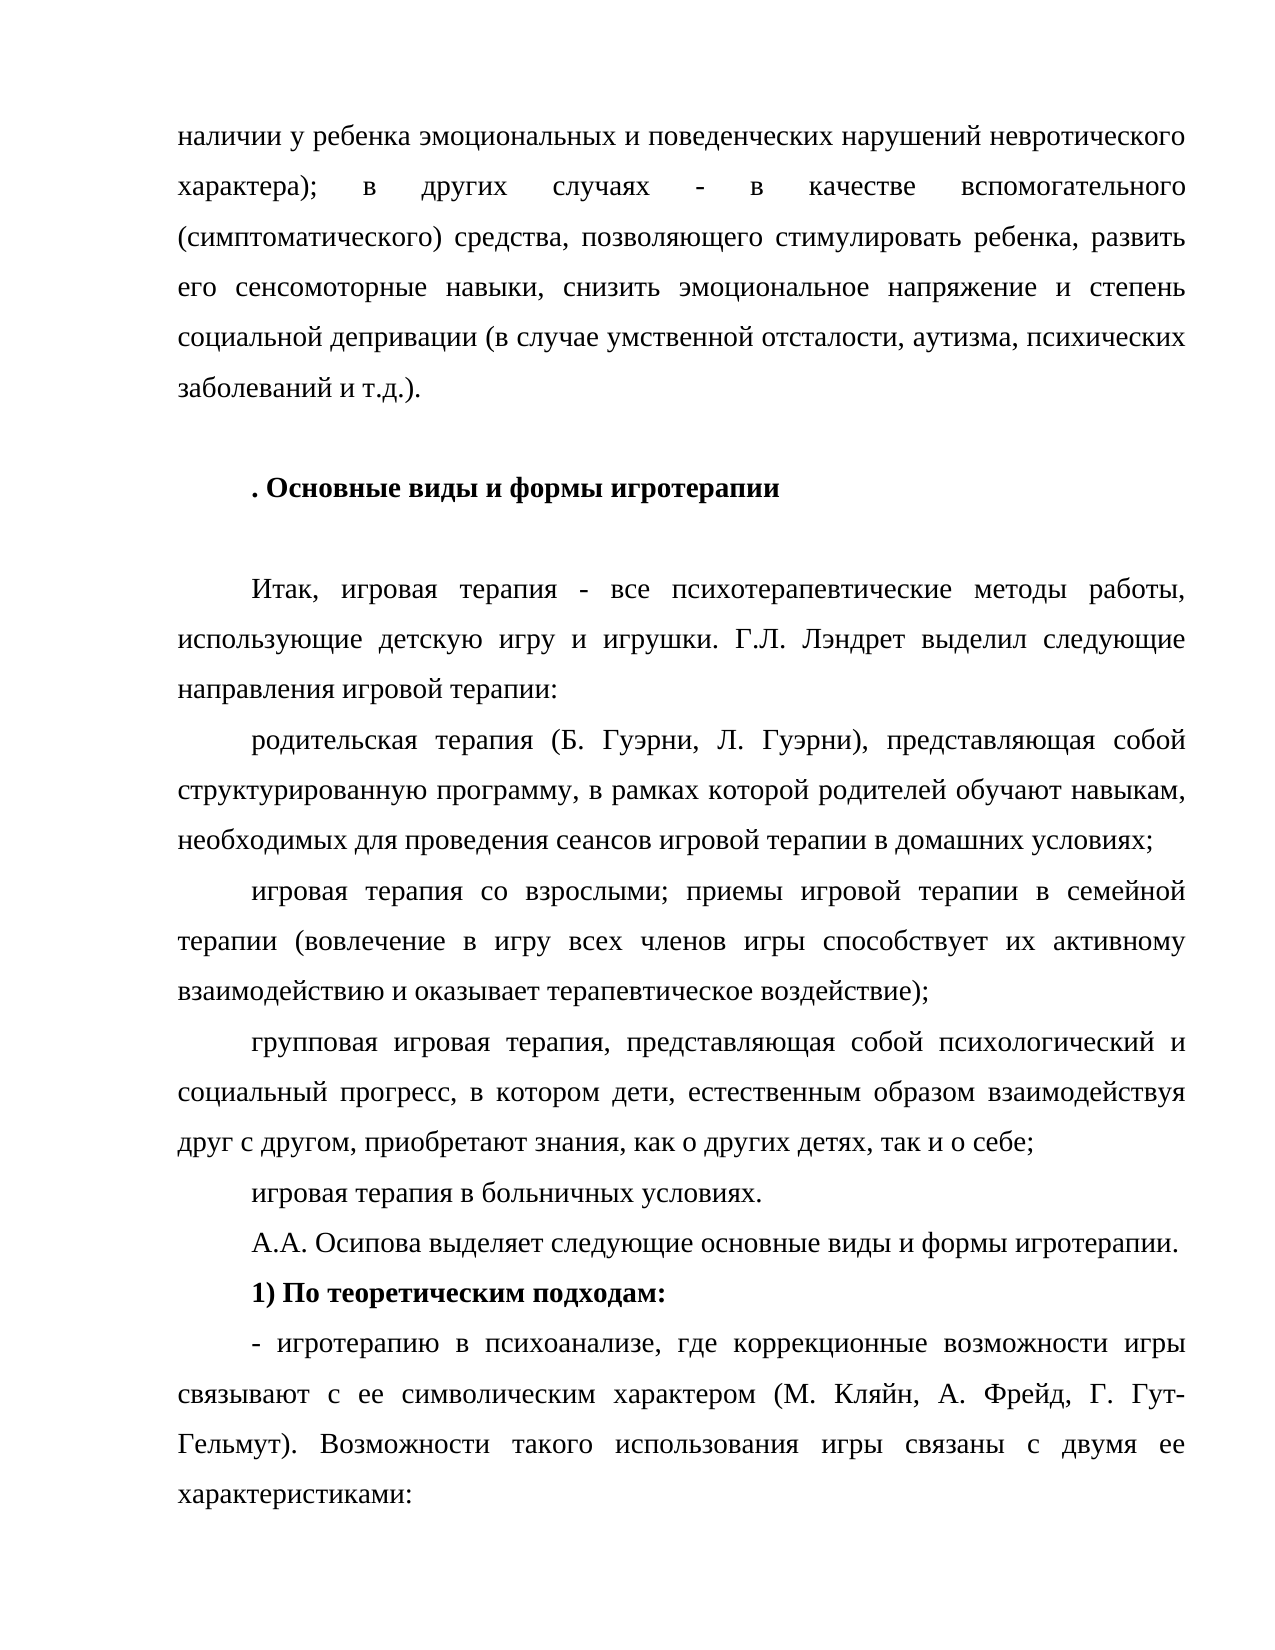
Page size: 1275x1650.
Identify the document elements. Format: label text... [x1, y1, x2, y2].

subtitle . Основные виды и формы игротерапии [177, 470, 1186, 504]
text игровая терапия в больничных условиях. [177, 1175, 1186, 1208]
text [177, 118, 1186, 403]
text - игротерапию в психоанализе, где коррекционные возможности игры связывают с ее символическим характером (М. Кляйн, А. Фрейд, Г. Гут-Гельмут). Возможности такого использования игры связаны с двумя ее характеристиками: [177, 1326, 1186, 1510]
text родительская терапия (Б. Гуэрни, Л. Гуэрни), представляющая собой структурированную программу, в рамках которой родителей обучают навыкам, необходимых для проведения сеансов игровой терапии в домашних условиях; [177, 722, 1186, 856]
text игровая терапия со взрослыми; приемы игровой терапии в семейной терапии (вовлечение в игру всех членов игры способствует их активному взаимодействию и оказывает терапевтическое воздействие); [177, 873, 1186, 1007]
text 1) По теоретическим подходам: [177, 1275, 1186, 1309]
text Итак, игровая терапия - все психотерапевтические методы работы, использующие детскую игру и игрушки. Г.Л. Лэндрет выделил следующие направления игровой терапии: [177, 571, 1186, 705]
text А.А. Осипова выделяет следующие основные виды и формы игротерапии. [177, 1225, 1186, 1258]
text групповая игровая терапия, представляющая собой психологический и социальный прогресс, в котором дети, естественным образом взаимодействуя друг с другом, приобретают знания, как о других детях, так и о себе; [177, 1024, 1186, 1158]
